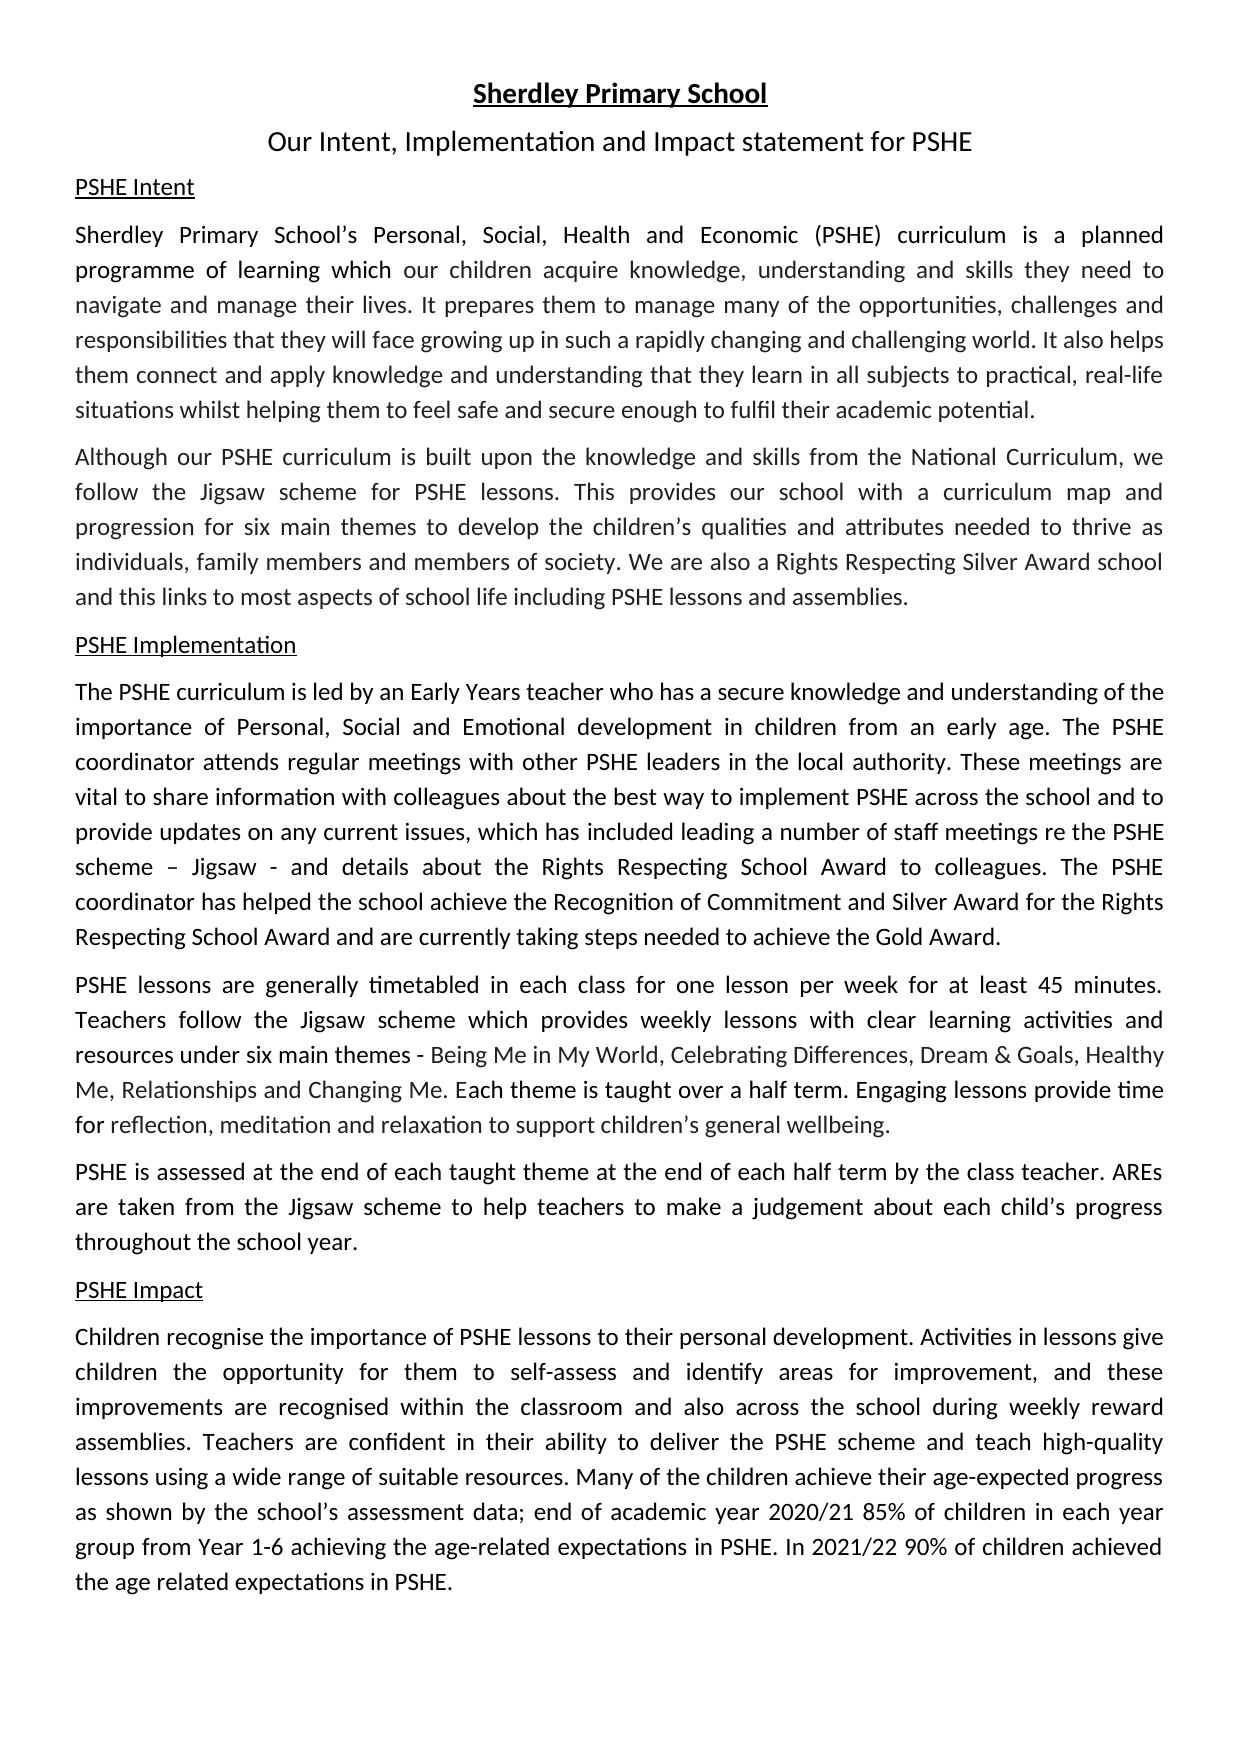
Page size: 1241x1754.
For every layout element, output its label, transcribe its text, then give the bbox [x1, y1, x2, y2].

text PSHE lessons are generally timetabled in each class for one lesson per week for at least 45 minutes. Teachers follow the Jigsaw scheme which provides weekly lessons with clear learning activities and resources under six main themes - Being Me in My World, Celebrating Differences, Dream & Goals, Healthy Me, Relationships and Changing Me. Each theme is taught over a half term. Engaging lessons provide time for reflection, meditation and relaxation to support children’s general wellbeing. [75, 969, 1165, 1139]
text Sherdley Primary School’s Personal, Social, Health and Economic (PSHE) curriculum is a planned programme of learning which our children acquire knowledge, understanding and skills they need to navigate and manage their lives. It prepares them to manage many of the opportunities, challenges and responsibilities that they will face growing up in such a rapidly changing and challenging world. It also helps them connect and apply knowledge and understanding that they learn in all subjects to practical, real-life situations whilst helping them to feel safe and secure enough to fulfil their academic potential. [75, 219, 1165, 424]
text PSHE is assessed at the end of each taught theme at the end of each half term by the class teacher. AREs are taken from the Jigsaw scheme to help teachers to make a judgement about each child’s progress throughout the school year. [75, 1156, 1165, 1257]
text PSHE Impact [75, 1274, 1165, 1304]
text Our Intent, Implementation and Impact statement for PSHE [75, 123, 1165, 159]
text PSHE Intent [75, 171, 1165, 202]
text Children recognise the importance of PSHE lessons to their personal development. Activities in lessons give children the opportunity for them to self-assess and identify areas for improvement, and these improvements are recognised within the classroom and also across the school during weekly reward assemblies. Teachers are confident in their ability to deliver the PSHE scheme and teach high-quality lessons using a wide range of suitable resources. Many of the children achieve their age-expected progress as shown by the school’s assessment data; end of academic year 2020/21 85% of children in each year group from Year 1-6 achieving the age-related expectations in PSHE. In 2021/22 90% of children achieved the age related expectations in PSHE. [75, 1321, 1165, 1597]
text The PSHE curriculum is led by an Early Years teacher who has a secure knowledge and understanding of the importance of Personal, Social and Emotional development in children from an early age. The PSHE coordinator attends regular meetings with other PSHE leaders in the local authority. These meetings are vital to share information with colleagues about the best way to implement PSHE across the school and to provide updates on any current issues, which has included leading a number of staff meetings re the PSHE scheme – Jigsaw - and details about the Rights Respecting School Award to colleagues. The PSHE coordinator has helped the school achieve the Recognition of Commitment and Silver Award for the Rights Respecting School Award and are currently taking steps needed to achieve the Gold Award. [75, 676, 1165, 952]
text PSHE Implementation [75, 629, 1165, 659]
text Sherdley Primary School [75, 75, 1165, 111]
text Although our PSHE curriculum is built upon the knowledge and skills from the National Curriculum, we follow the Jigsaw scheme for PSHE lessons. This provides our school with a curriculum map and progression for six main themes to develop the children’s qualities and attributes needed to thrive as individuals, family members and members of society. We are also a Rights Respecting Silver Award school and this links to most aspects of school life including PSHE lessons and assemblies. [75, 441, 1165, 612]
